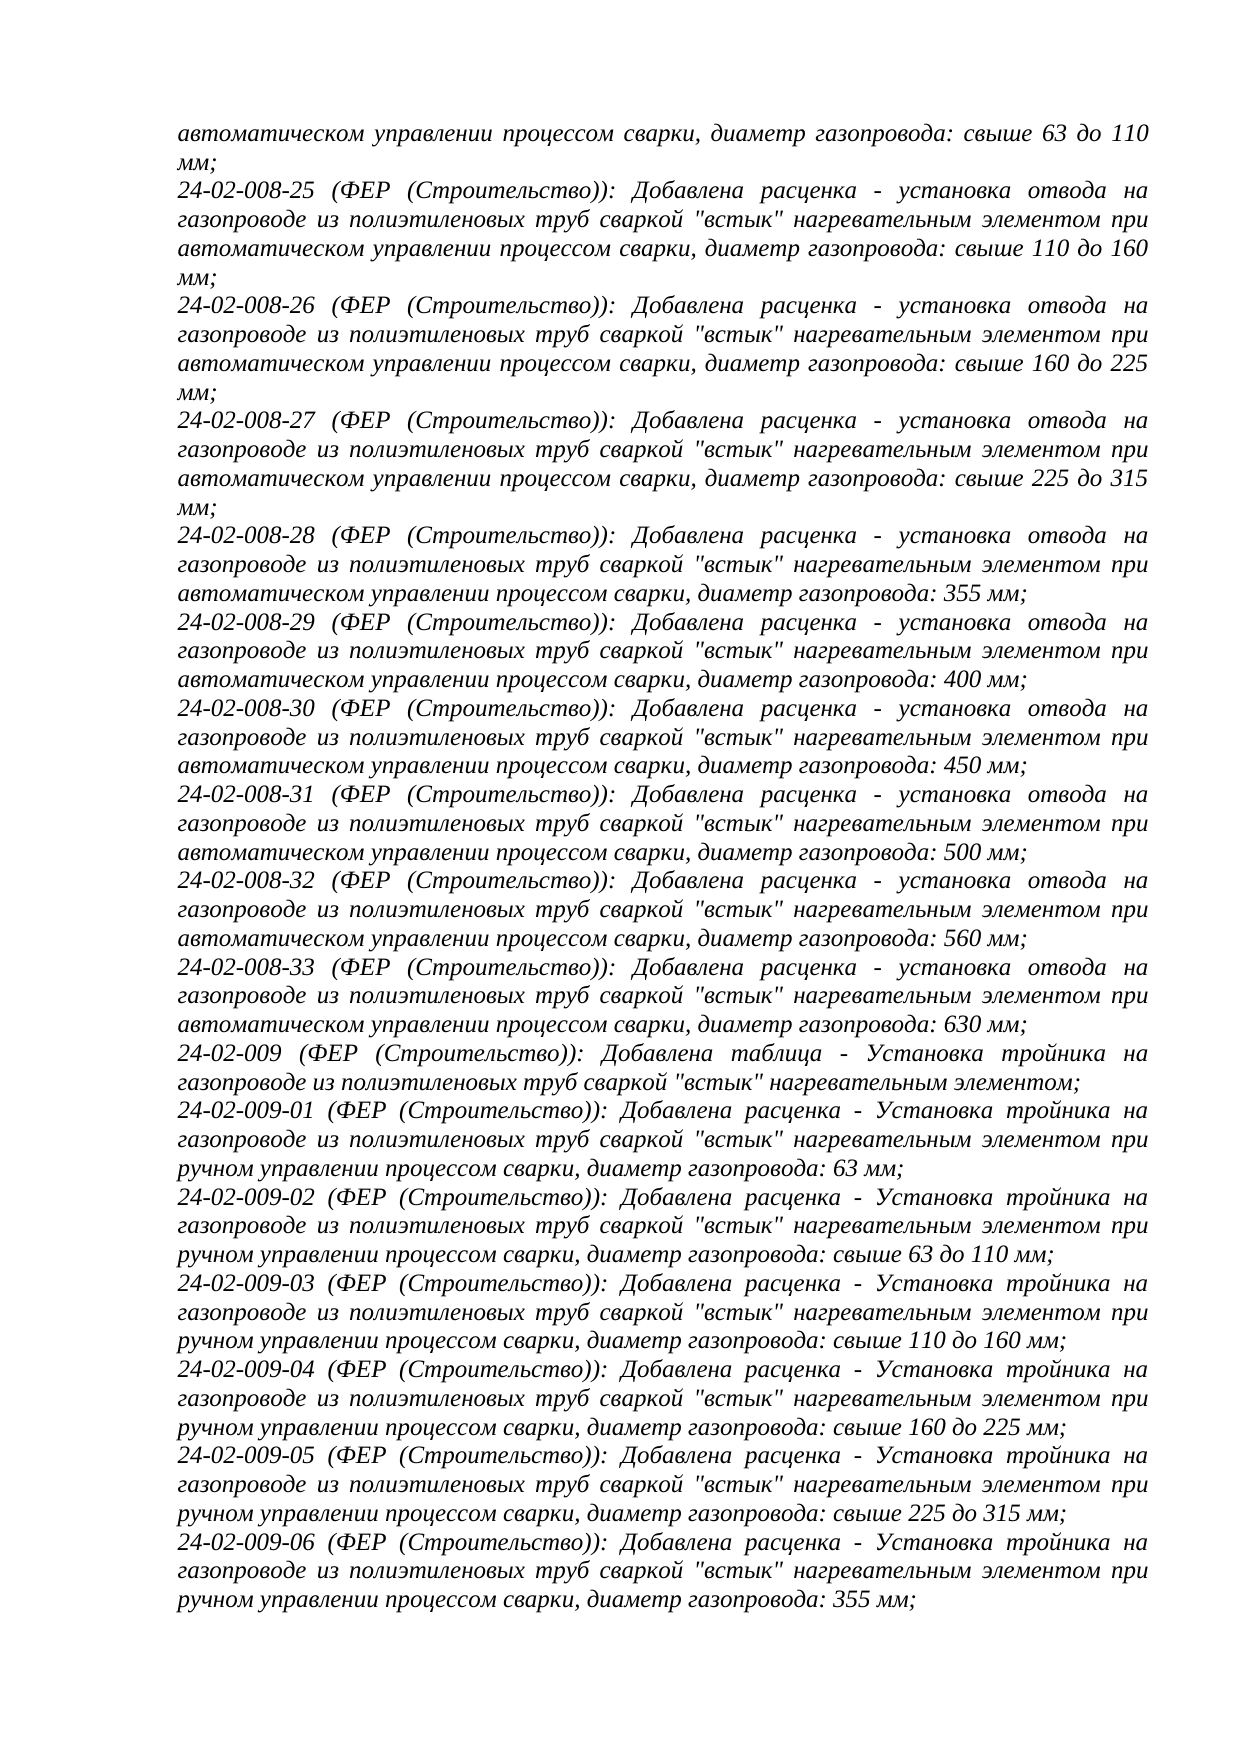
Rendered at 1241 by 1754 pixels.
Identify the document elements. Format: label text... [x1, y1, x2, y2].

text 24-02-009-02 (ФЕР (Строительство)): Добавлена расценка - Установка тройника на газопроводе из полиэтиленовых труб сваркой "встык" нагревательным элементом при ручном управлении процессом сварки, диаметр газопровода: свыше 63 до 110 мм; [177, 1182, 1152, 1268]
text 24-02-008-26 (ФЕР (Строительство)): Добавлена расценка - установка отвода на газопроводе из полиэтиленовых труб сваркой "встык" нагревательным элементом при автоматическом управлении процессом сварки, диаметр газопровода: свыше 160 до 225 мм; [177, 291, 1152, 406]
text 24-02-009-05 (ФЕР (Строительство)): Добавлена расценка - Установка тройника на газопроводе из полиэтиленовых труб сваркой "встык" нагревательным элементом при ручном управлении процессом сварки, диаметр газопровода: свыше 225 до 315 мм; [177, 1441, 1152, 1527]
text 24-02-008-31 (ФЕР (Строительство)): Добавлена расценка - установка отвода на газопроводе из полиэтиленовых труб сваркой "встык" нагревательным элементом при автоматическом управлении процессом сварки, диаметр газопровода: 500 мм; [177, 779, 1152, 866]
text 24-02-008-28 (ФЕР (Строительство)): Добавлена расценка - установка отвода на газопроводе из полиэтиленовых труб сваркой "встык" нагревательным элементом при автоматическом управлении процессом сварки, диаметр газопровода: 355 мм; [177, 521, 1152, 607]
text 24-02-008-29 (ФЕР (Строительство)): Добавлена расценка - установка отвода на газопроводе из полиэтиленовых труб сваркой "встык" нагревательным элементом при автоматическом управлении процессом сварки, диаметр газопровода: 400 мм; [177, 607, 1152, 693]
text 24-02-009-01 (ФЕР (Строительство)): Добавлена расценка - Установка тройника на газопроводе из полиэтиленовых труб сваркой "встык" нагревательным элементом при ручном управлении процессом сварки, диаметр газопровода: 63 мм; [177, 1096, 1152, 1182]
text 24-02-008-30 (ФЕР (Строительство)): Добавлена расценка - установка отвода на газопроводе из полиэтиленовых труб сваркой "встык" нагревательным элементом при автоматическом управлении процессом сварки, диаметр газопровода: 450 мм; [177, 693, 1152, 779]
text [177, 118, 1152, 176]
text 24-02-009-04 (ФЕР (Строительство)): Добавлена расценка - Установка тройника на газопроводе из полиэтиленовых труб сваркой "встык" нагревательным элементом при ручном управлении процессом сварки, диаметр газопровода: свыше 160 до 225 мм; [177, 1354, 1152, 1441]
text 24-02-008-33 (ФЕР (Строительство)): Добавлена расценка - установка отвода на газопроводе из полиэтиленовых труб сваркой "встык" нагревательным элементом при автоматическом управлении процессом сварки, диаметр газопровода: 630 мм; [177, 952, 1152, 1038]
text 24-02-009 (ФЕР (Строительство)): Добавлена таблица - Установка тройника на газопроводе из полиэтиленовых труб сваркой "встык" нагревательным элементом; [177, 1038, 1152, 1096]
text 24-02-008-32 (ФЕР (Строительство)): Добавлена расценка - установка отвода на газопроводе из полиэтиленовых труб сваркой "встык" нагревательным элементом при автоматическом управлении процессом сварки, диаметр газопровода: 560 мм; [177, 866, 1152, 952]
text 24-02-009-06 (ФЕР (Строительство)): Добавлена расценка - Установка тройника на газопроводе из полиэтиленовых труб сваркой "встык" нагревательным элементом при ручном управлении процессом сварки, диаметр газопровода: 355 мм; [177, 1527, 1152, 1613]
text 24-02-008-27 (ФЕР (Строительство)): Добавлена расценка - установка отвода на газопроводе из полиэтиленовых труб сваркой "встык" нагревательным элементом при автоматическом управлении процессом сварки, диаметр газопровода: свыше 225 до 315 мм; [177, 406, 1152, 521]
text 24-02-008-25 (ФЕР (Строительство)): Добавлена расценка - установка отвода на газопроводе из полиэтиленовых труб сваркой "встык" нагревательным элементом при автоматическом управлении процессом сварки, диаметр газопровода: свыше 110 до 160 мм; [177, 176, 1152, 291]
text 24-02-009-03 (ФЕР (Строительство)): Добавлена расценка - Установка тройника на газопроводе из полиэтиленовых труб сваркой "встык" нагревательным элементом при ручном управлении процессом сварки, диаметр газопровода: свыше 110 до 160 мм; [177, 1268, 1152, 1354]
